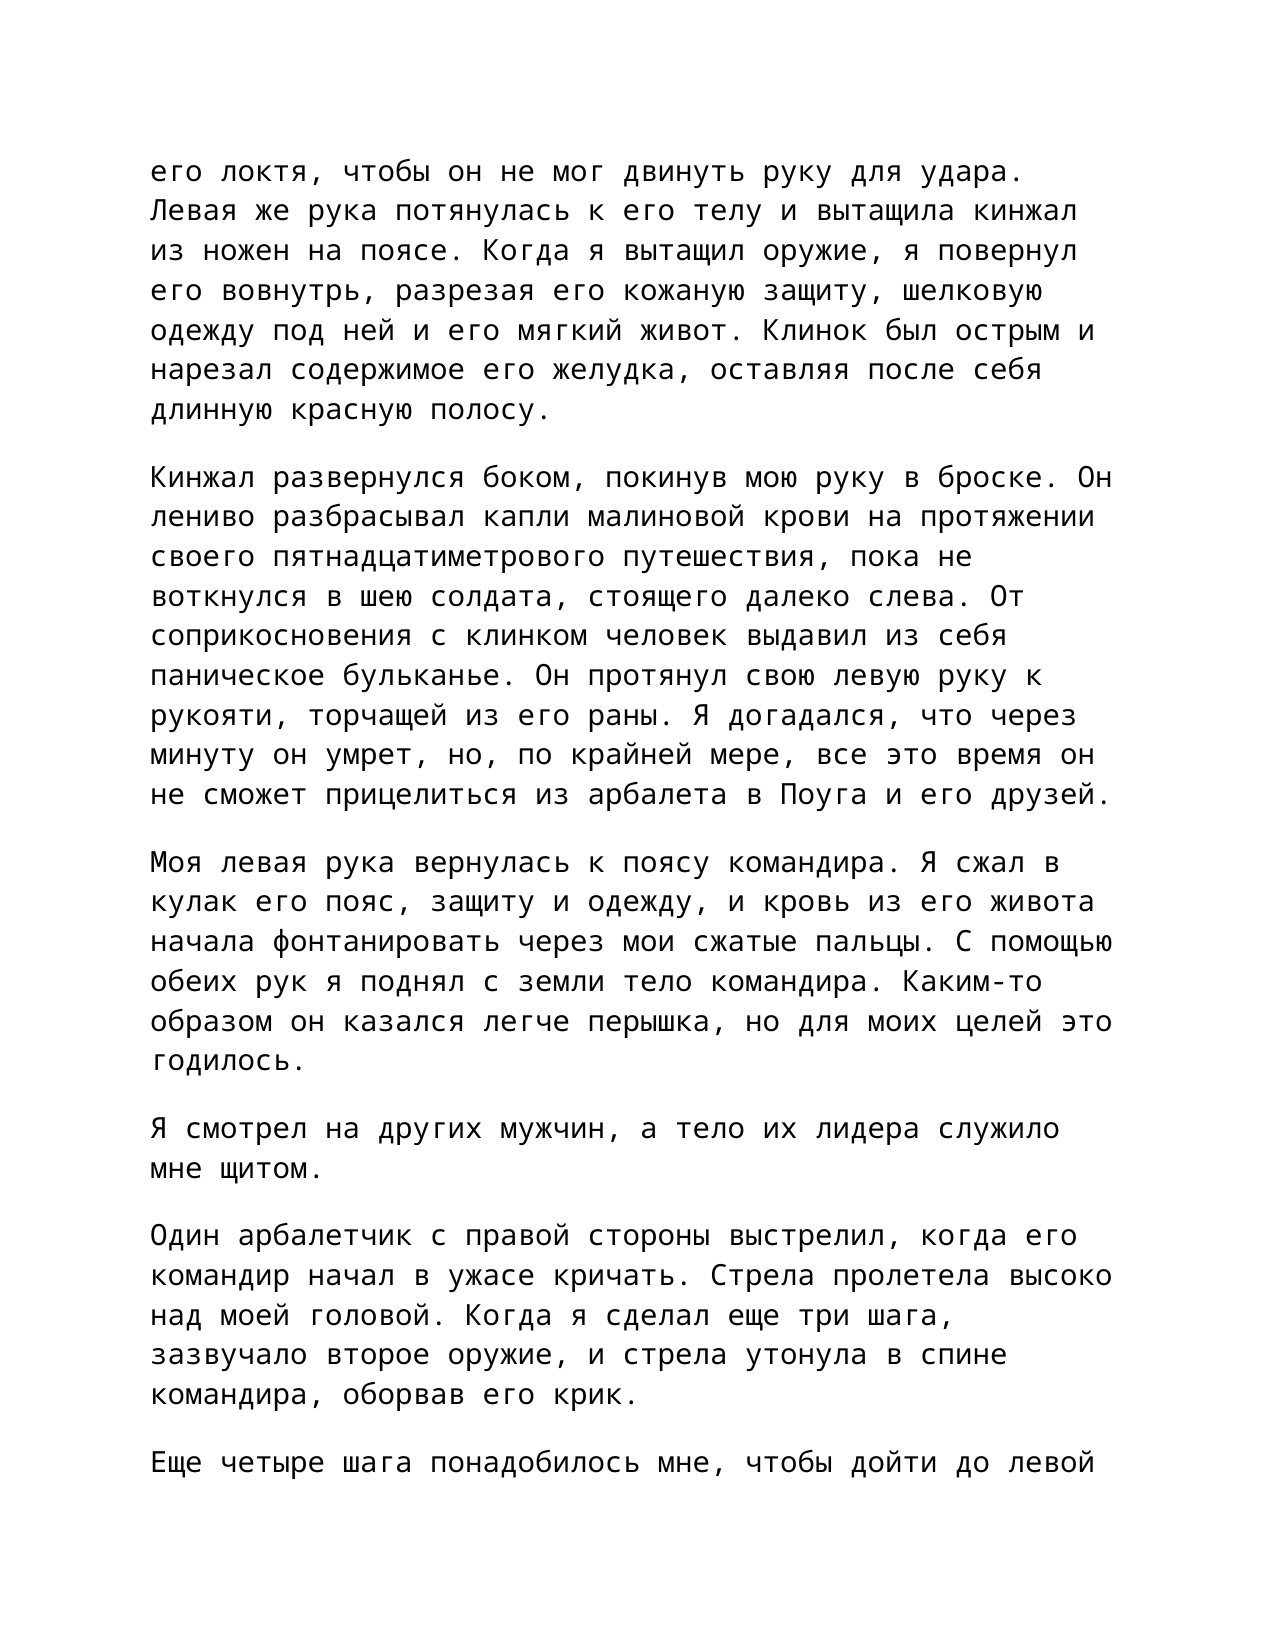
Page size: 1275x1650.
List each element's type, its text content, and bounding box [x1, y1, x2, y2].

text Я смотрел на других мужчин, а тело их лидера служило мне щитом. [150, 1107, 1125, 1187]
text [150, 1441, 1125, 1481]
text Один арбалетчик с правой стороны выстрелил, когда его командир начал в ужасе кричать. Стрела пролетела высоко над моей головой. Когда я сделал еще три шага, зазвучало второе оружие, и стрела утонула в спине командира, оборвав его крик. [150, 1214, 1125, 1413]
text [150, 150, 1125, 428]
text Кинжал развернулся боком, покинув мою руку в броске. Он лениво разбрасывал капли малиновой крови на протяжении своего пятнадцатиметрового путешествия, пока не воткнулся в шею солдата, стоящего далеко слева. От соприкосновения с клинком человек выдавил из себя паническое бульканье. Он протянул свою левую руку к рукояти, торчащей из его раны. Я догадался, что через минуту он умрет, но, по крайней мере, все это время он не сможет прицелиться из арбалета в Поуга и его друзей. [150, 456, 1125, 813]
text Моя левая рука вернулась к поясу командира. Я сжал в кулак его пояс, защиту и одежду, и кровь из его живота начала фонтанировать через мои сжатые пальцы. С помощью обеих рук я поднял с земли тело командира. Каким-то образом он казался легче перышка, но для моих целей это годилось. [150, 841, 1125, 1079]
